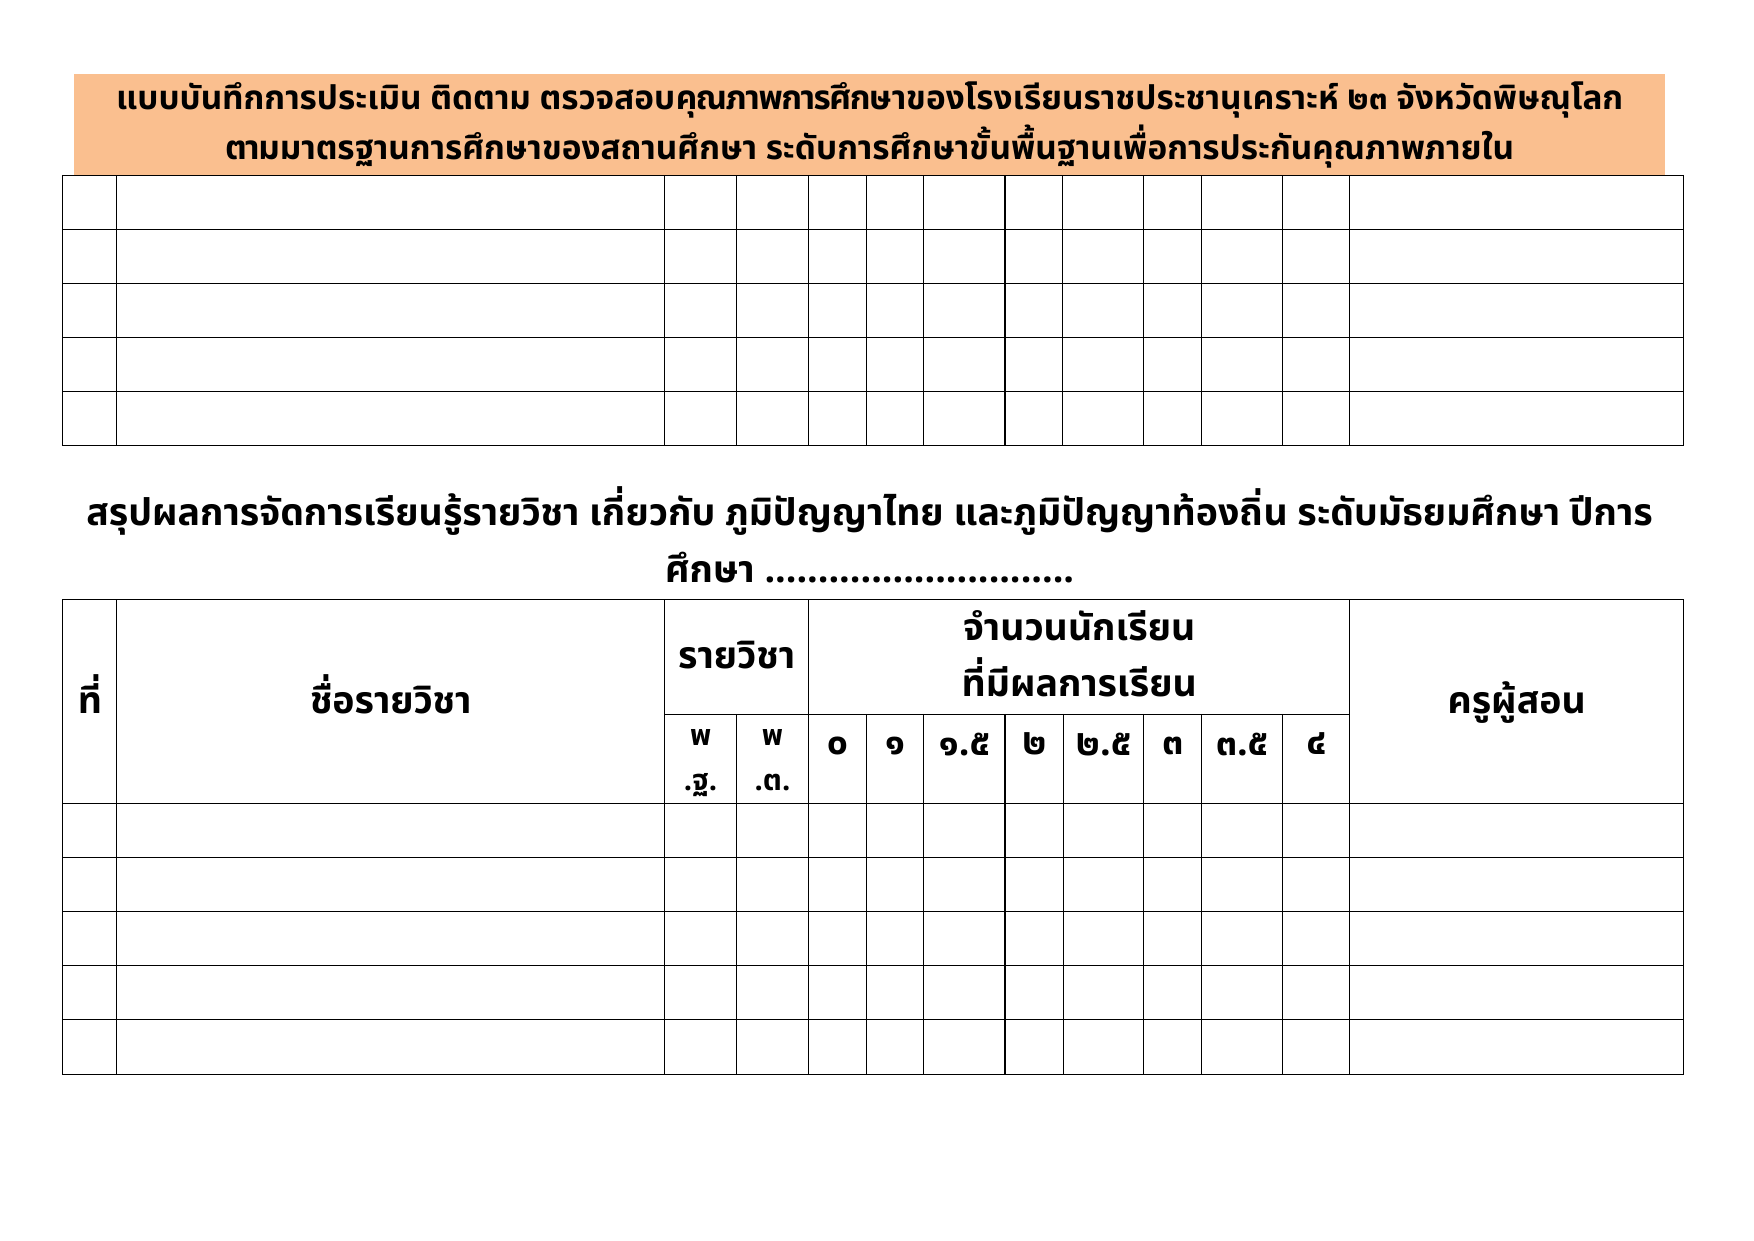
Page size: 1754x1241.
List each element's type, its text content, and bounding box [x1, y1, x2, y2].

table_cell [63, 176, 116, 229]
table_cell [1350, 858, 1683, 911]
table_cell [1064, 858, 1143, 911]
table_cell [1283, 858, 1349, 911]
table_cell [867, 284, 923, 337]
table_cell [1144, 804, 1201, 857]
table_cell [867, 392, 923, 445]
table_cell [665, 176, 736, 229]
table_header ชื่อรายวิชา [117, 600, 664, 803]
table_cell [665, 338, 736, 391]
table_cell [737, 1020, 808, 1073]
table_cell [867, 858, 923, 911]
table_cell [809, 230, 866, 283]
table_cell [1350, 284, 1683, 337]
table_cell [117, 338, 664, 391]
table_cell [737, 284, 808, 337]
table_cell ๓.๕ [1202, 715, 1282, 803]
table_cell [924, 858, 1004, 911]
table_cell [737, 230, 808, 283]
table_cell [117, 804, 664, 857]
table_cell [1063, 176, 1143, 229]
table_cell [809, 176, 866, 229]
table_cell [1283, 338, 1349, 391]
table_cell [1006, 1020, 1063, 1073]
table_cell พ.ฐ. [665, 715, 736, 803]
table_cell [1350, 966, 1683, 1019]
table_cell พ.ต. [737, 715, 808, 803]
table_cell [1064, 1020, 1143, 1073]
table_cell [924, 912, 1004, 965]
table_cell [1202, 912, 1282, 965]
table_header จำนวนนักเรียน ที่มีผลการเรียน [809, 600, 1349, 714]
table_cell [1006, 284, 1062, 337]
table_cell ๑ [867, 715, 923, 803]
table_cell [1202, 284, 1282, 337]
table_cell [1006, 176, 1062, 229]
table_cell [63, 858, 116, 911]
table_cell [924, 804, 1004, 857]
table_cell [1144, 338, 1201, 391]
table_cell [809, 858, 866, 911]
table_cell [117, 230, 664, 283]
table_cell [737, 176, 808, 229]
table_cell [63, 804, 116, 857]
table_cell [117, 176, 664, 229]
table_cell [665, 858, 736, 911]
table_cell [1283, 230, 1349, 283]
table_cell [63, 912, 116, 965]
table_cell [665, 1020, 736, 1073]
table_cell [1202, 338, 1282, 391]
table_cell [117, 392, 664, 445]
table_cell [867, 912, 923, 965]
table_cell [1350, 1020, 1683, 1073]
table_cell [924, 284, 1004, 337]
table_cell [1283, 966, 1349, 1019]
table_cell [1202, 1020, 1282, 1073]
table_cell [1283, 284, 1349, 337]
table_cell [924, 392, 1004, 445]
table_cell [1006, 912, 1063, 965]
table_cell ๑.๕ [924, 715, 1004, 803]
table_cell [1350, 230, 1683, 283]
table_cell [1350, 912, 1683, 965]
text สรุปผลการจัดการเรียนรู้รายวิชา เกี่ยวกับ ภูมิปัญญาไทย และภูมิปัญญาท้องถิ่น ระดับมัธยมศึกษา ปีการศึกษา ............................. [74, 486, 1665, 599]
table_cell [1202, 392, 1282, 445]
table_cell [1144, 1020, 1201, 1073]
table_cell [1064, 966, 1143, 1019]
table_cell [1283, 392, 1349, 445]
table_cell [1350, 804, 1683, 857]
table_cell [809, 392, 866, 445]
table_cell [665, 966, 736, 1019]
table_cell [1063, 284, 1143, 337]
table_header ครูผู้สอน [1350, 600, 1683, 803]
table_cell [63, 1020, 116, 1073]
table_cell [63, 284, 116, 337]
table_cell [1283, 1020, 1349, 1073]
table_cell [1283, 912, 1349, 965]
table_cell [809, 804, 866, 857]
table_cell [1063, 338, 1143, 391]
table_cell [867, 804, 923, 857]
table_cell [924, 1020, 1004, 1073]
table_cell [1202, 858, 1282, 911]
table_cell [1202, 804, 1282, 857]
table_cell [1283, 176, 1349, 229]
table_cell [1202, 230, 1282, 283]
table_cell [737, 338, 808, 391]
table_cell [809, 1020, 866, 1073]
table_cell [867, 230, 923, 283]
table_cell [809, 912, 866, 965]
table_cell [1006, 230, 1062, 283]
table_cell [1144, 176, 1201, 229]
table_cell [117, 1020, 664, 1073]
table_cell [867, 1020, 923, 1073]
table_cell ๒ [1006, 715, 1063, 803]
table_cell [1350, 176, 1683, 229]
table_cell [737, 392, 808, 445]
table_cell ๓ [1144, 715, 1201, 803]
table_cell [63, 966, 116, 1019]
table_cell [117, 966, 664, 1019]
table_cell [1350, 338, 1683, 391]
table_cell [737, 858, 808, 911]
table_cell [1064, 804, 1143, 857]
table_cell [1144, 392, 1201, 445]
table_cell [665, 804, 736, 857]
table_cell [63, 338, 116, 391]
table_cell [924, 230, 1004, 283]
table_header ที่ [63, 600, 116, 803]
table_cell [63, 230, 116, 283]
table_cell [665, 912, 736, 965]
table_cell [1006, 804, 1063, 857]
table_cell [1202, 966, 1282, 1019]
table_cell [1144, 858, 1201, 911]
table_cell [1144, 966, 1201, 1019]
table_cell [1006, 966, 1063, 1019]
table_header รายวิชา [665, 600, 808, 714]
table_cell [924, 966, 1004, 1019]
table_cell [1144, 230, 1201, 283]
table_cell [867, 966, 923, 1019]
table_cell [1202, 176, 1282, 229]
table_cell [117, 284, 664, 337]
table_cell ๔ [1283, 715, 1349, 803]
table_cell [737, 966, 808, 1019]
table_cell [924, 176, 1004, 229]
table_cell [1064, 912, 1143, 965]
table_cell [737, 912, 808, 965]
table_cell [117, 858, 664, 911]
table_cell [1006, 858, 1063, 911]
table_cell [117, 912, 664, 965]
table_cell [665, 230, 736, 283]
table_cell [924, 338, 1004, 391]
table_cell [1144, 284, 1201, 337]
table_cell [737, 804, 808, 857]
table_cell [665, 284, 736, 337]
table_cell [1006, 338, 1062, 391]
table_cell [1063, 230, 1143, 283]
table_cell [1063, 392, 1143, 445]
table_cell ๒.๕ [1064, 715, 1143, 803]
table_cell [1350, 392, 1683, 445]
table_cell [809, 338, 866, 391]
table_cell ๐ [809, 715, 866, 803]
table_cell [1144, 912, 1201, 965]
table_cell [867, 338, 923, 391]
table_cell [809, 966, 866, 1019]
table_cell [867, 176, 923, 229]
table_cell [63, 392, 116, 445]
table_cell [1283, 804, 1349, 857]
table_cell [809, 284, 866, 337]
table_cell [665, 392, 736, 445]
table_cell [1006, 392, 1062, 445]
